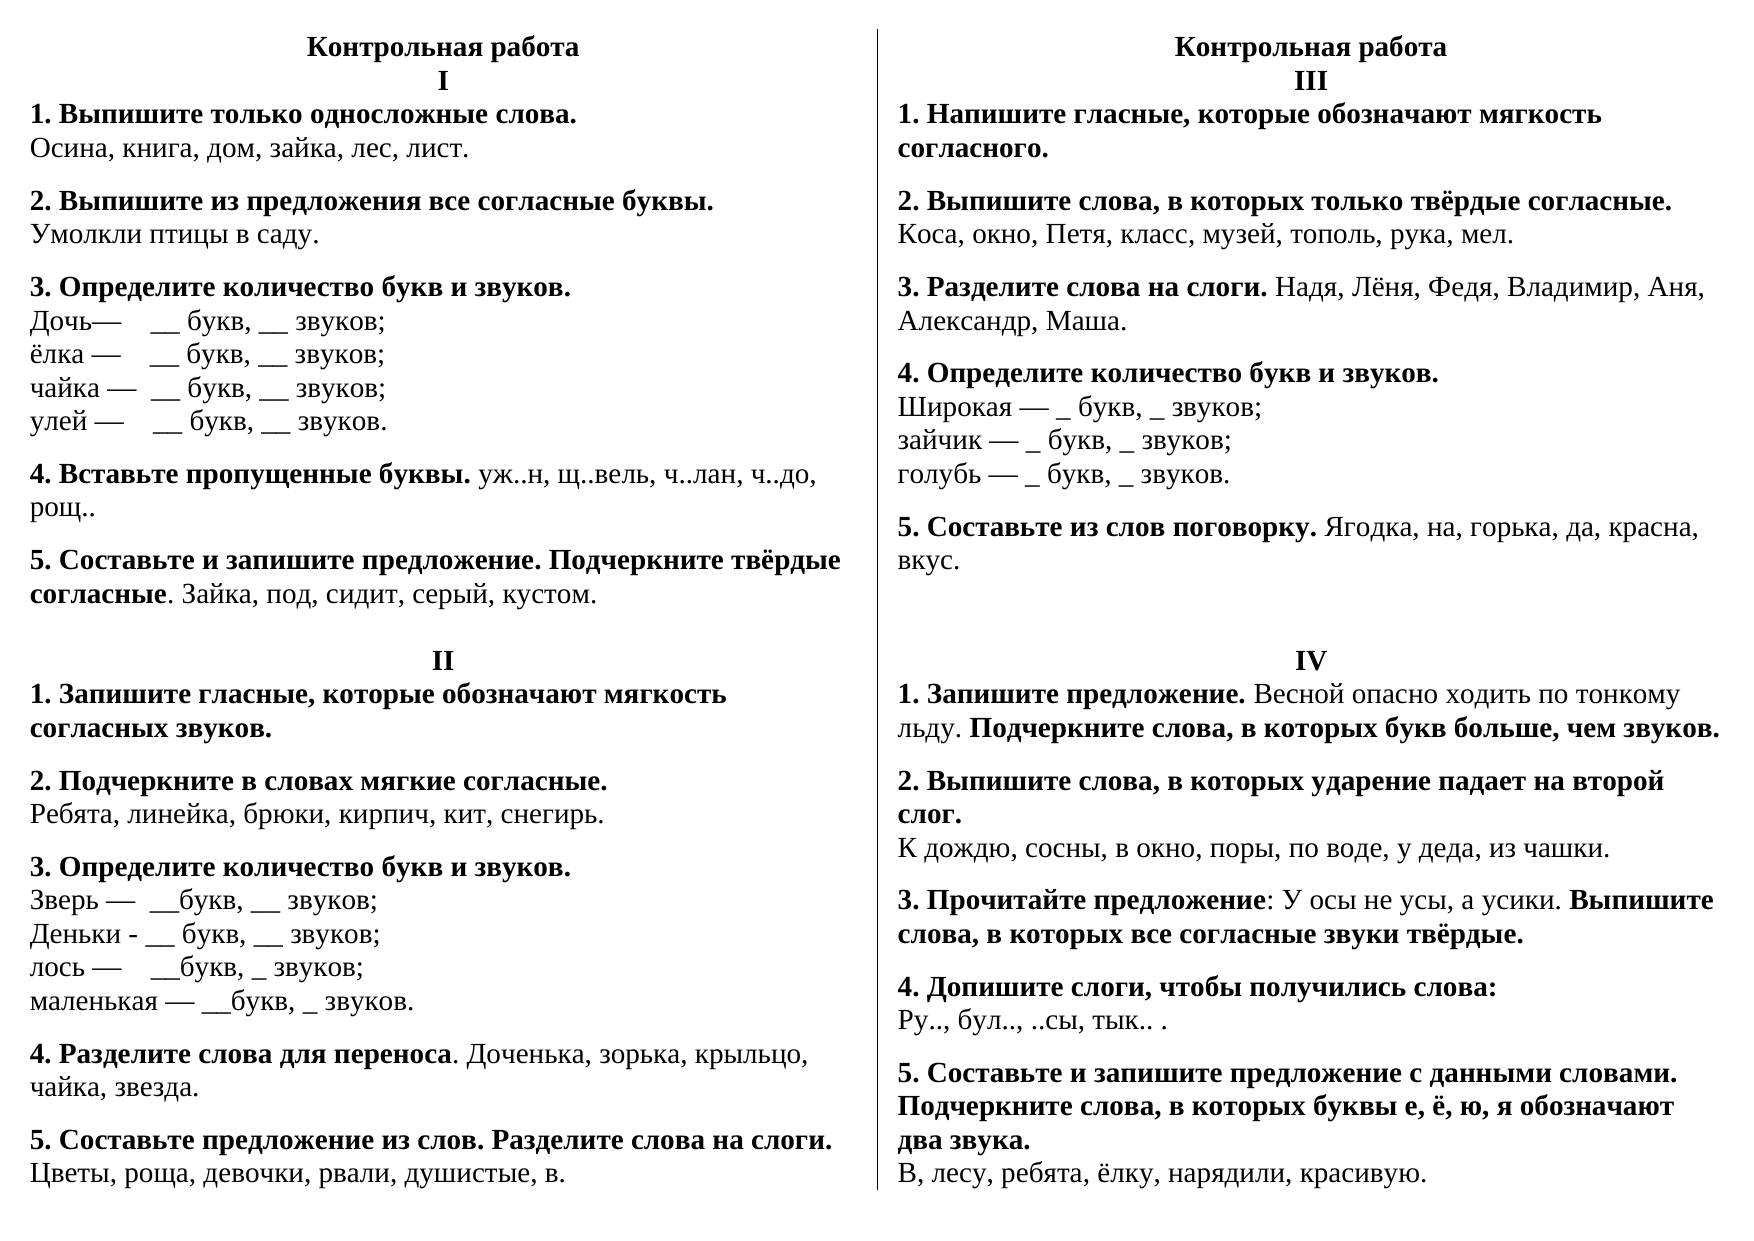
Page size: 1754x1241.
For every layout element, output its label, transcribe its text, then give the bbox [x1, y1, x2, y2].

text 1. Запишите гласные, которые обозначают мягкость согласных звуков. [29, 676, 856, 743]
text Ребята, линейка, брюки, кирпич, кит, снегирь. [29, 796, 856, 830]
text зайчик — _ букв, _ звуков; [897, 422, 1724, 456]
text ІV [897, 643, 1724, 676]
text Коса, окно, Петя, класс, музей, тополь, рука, мел. [897, 216, 1724, 250]
text 2. Выпишите слова, в которых ударение падает на второй слог. [897, 763, 1724, 830]
text Контрольная работа [897, 29, 1724, 63]
text 2. Подчеркните в словах мягкие согласные. [29, 763, 856, 796]
text Дочь— __ букв, __ звуков; [29, 303, 856, 336]
text Широкая — _ букв, _ звуков; [897, 389, 1724, 422]
text ёлка — __ букв, __ звуков; [29, 336, 856, 370]
text Цветы, роща, девочки, рвали, душистые, в. [29, 1156, 856, 1189]
text 5. Составьте и запишите предложение с данными словами. Подчеркните слова, в которых буквы е, ё, ю, я обозначают два звука. [897, 1055, 1724, 1156]
text 1. Напишите гласные, которые обозначают мягкость согласного. [897, 97, 1724, 164]
text Ру.., бул.., ..сы, тык.. . [897, 1002, 1724, 1036]
text 3. Определите количество букв и звуков. [29, 849, 856, 882]
text 5. Составьте предложение из слов. Разделите слова на слоги. [29, 1122, 856, 1156]
text Осина, книга, дом, зайка, лес, лист. [29, 130, 856, 164]
text 5. Составьте и запишите предложение. Подчеркните твёрдые согласные. Зайка, под, сидит, серый, кустом. [29, 542, 856, 609]
text 2. Выпишите из предложения все согласные буквы. [29, 183, 856, 216]
text улей — __ букв, __ звуков. [29, 403, 856, 437]
text ІІ [29, 643, 856, 676]
text голубь — _ букв, _ звуков. [897, 456, 1724, 489]
text чайка — __ букв, __ звуков; [29, 370, 856, 403]
text В, лесу, ребята, ёлку, нарядили, красивую. [897, 1156, 1724, 1189]
text 1. Запишите предложение. Весной опасно ходить по тонкому льду. Подчеркните слова, в которых букв больше, чем звуков. [897, 676, 1724, 743]
text лось — __букв, _ звуков; [29, 949, 856, 983]
text 4. Допишите слоги, чтобы получились слова: [897, 969, 1724, 1002]
text маленькая — __букв, _ звуков. [29, 983, 856, 1017]
text К дождю, сосны, в окно, поры, по воде, у деда, из чашки. [897, 830, 1724, 863]
text 4. Определите количество букв и звуков. [897, 355, 1724, 389]
text 4. Разделите слова для переноса. Доченька, зорька, крыльцо, чайка, звезда. [29, 1036, 856, 1103]
text 3. Определите количество букв и звуков. [29, 269, 856, 303]
text 4. Вставьте пропущенные буквы. уж..н, щ..вель, ч..лан, ч..до, рощ.. [29, 456, 856, 523]
text 3. Разделите слова на слоги. Надя, Лёня, Федя, Владимир, Аня, Александр, Маша. [897, 269, 1724, 336]
text Умолкли птицы в саду. [29, 216, 856, 250]
text Зверь — __букв, __ звуков; [29, 882, 856, 916]
text ІІІ [897, 63, 1724, 97]
text Контрольная работа [29, 29, 856, 63]
text 2. Выпишите слова, в которых только твёрдые согласные. [897, 183, 1724, 216]
text 3. Прочитайте предложение: У осы не усы, а усики. Выпишите слова, в которых все согласные звуки твёрдые. [897, 882, 1724, 949]
text І [29, 63, 856, 97]
text 5. Составьте из слов поговорку. Ягодка, на, горька, да, красна, вкус. [897, 509, 1724, 576]
text Деньки - __ букв, __ звуков; [29, 916, 856, 949]
text 1. Выпишите только односложные слова. [29, 97, 856, 130]
